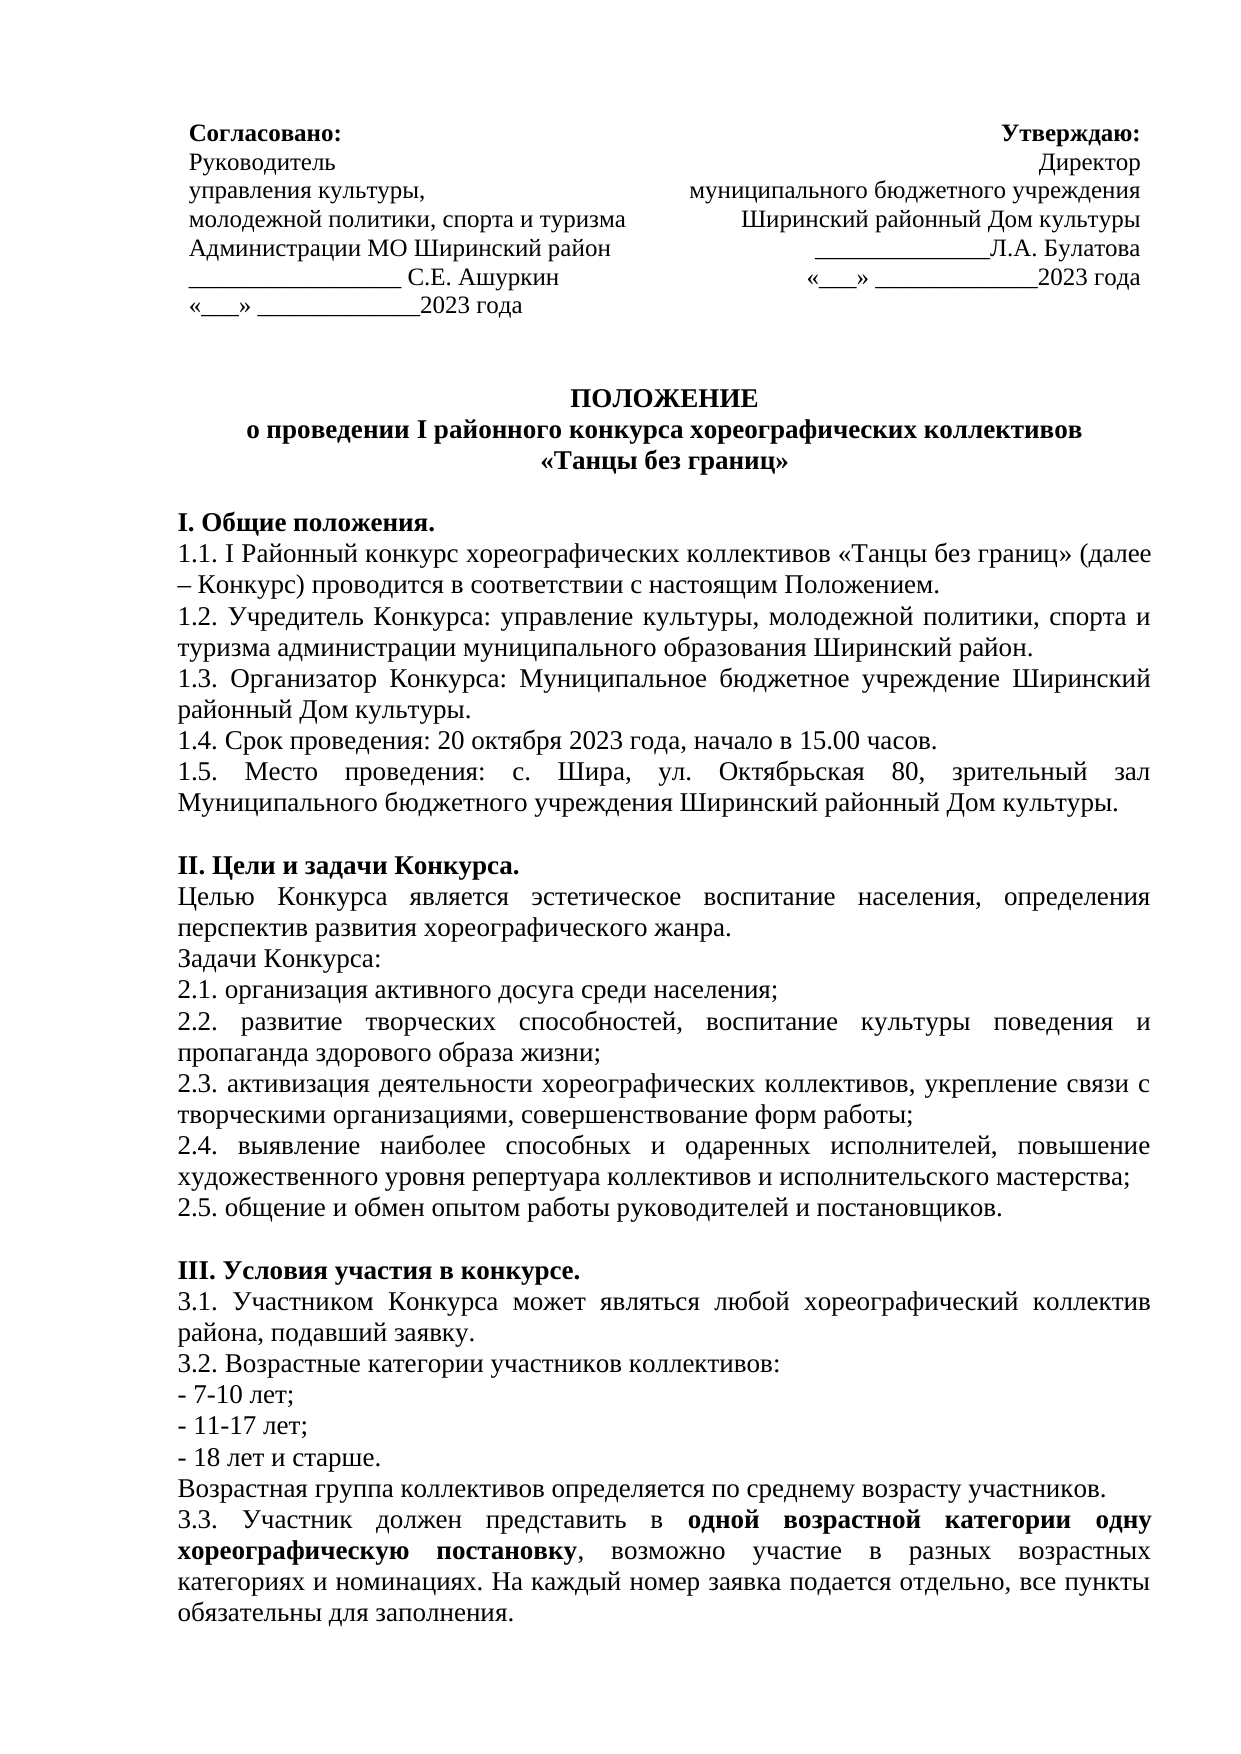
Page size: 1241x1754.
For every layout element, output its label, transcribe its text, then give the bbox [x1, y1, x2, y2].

text 1.3. Организатор Конкурса: Муниципальное бюджетное учреждение Ширинский районный Дом культуры. [177, 662, 1152, 724]
text 2.1. организация активного досуга среди населения; [177, 973, 1152, 1004]
text - 18 лет и старше. [177, 1441, 1152, 1472]
text Целью Конкурса является эстетическое воспитание населения, определения перспектив развития хореографического жанра. [177, 880, 1152, 942]
text III. Условия участия в конкурсе. [177, 1254, 1152, 1285]
text I. Общие положения. [177, 506, 1152, 537]
text 2.2. развитие творческих способностей, воспитание культуры поведения и пропаганда здорового образа жизни; [177, 1004, 1152, 1067]
text 1.5. Место проведения: с. Шира, ул. Октябрьская 80, зрительный зал Муниципального бюджетного учреждения Ширинский районный Дом культуры. [177, 755, 1152, 818]
text - 7-10 лет; [177, 1378, 1152, 1409]
text 2.3. активизация деятельности хореографических коллективов, укрепление связи с творческими организациями, совершенствование форм работы; [177, 1067, 1152, 1129]
text Задачи Конкурса: [177, 942, 1152, 973]
text 3.3. Участник должен представить в одной возрастной категории одну хореографическую постановку, возможно участие в разных возрастных категориях и номинациях. На каждый номер заявка подается отдельно, все пункты обязательны для заполнения. [177, 1503, 1152, 1627]
text 1.4. Срок проведения: 20 октября 2023 года, начало в 15.00 часов. [177, 724, 1152, 755]
text Возрастная группа коллективов определяется по среднему возрасту участников. [177, 1472, 1152, 1503]
text 2.4. выявление наиболее способных и одаренных исполнителей, повышение художественного уровня репертуара коллективов и исполнительского мастерства; [177, 1129, 1152, 1191]
text 3.2. Возрастные категории участников коллективов: [177, 1347, 1152, 1378]
text 1.2. Учредитель Конкурса: управление культуры, молодежной политики, спорта и туризма администрации муниципального образования Ширинский район. [177, 600, 1152, 662]
table_header Утверждаю: Директор муниципального бюджетного учреждения Ширинский районный Дом культуры ______________Л.А. Булатова «___» _____________2023 года [664, 118, 1152, 348]
text - 11-17 лет; [177, 1409, 1152, 1441]
text 2.5. общение и обмен опытом работы руководителей и постановщиков. [177, 1191, 1152, 1223]
text 1.1. I Районный конкурс хореографических коллективов «Танцы без границ» (далее – Конкурс) проводится в соответствии с настоящим Положением. [177, 537, 1152, 600]
text «Танцы без границ» [177, 444, 1152, 475]
text ПОЛОЖЕНИЕ [177, 382, 1152, 413]
text 3.1. Участником Конкурса может являться любой хореографический коллектив района, подавший заявку. [177, 1285, 1152, 1347]
text о проведении I районного конкурса хореографических коллективов [177, 413, 1152, 444]
text II. Цели и задачи Конкурса. [177, 849, 1152, 880]
table_header Согласовано: Руководитель управления культуры, молодежной политики, спорта и туризма Администрации МО Ширинский район _________________ С.Е. Ашуркин «___» _____________2023 года [177, 118, 664, 348]
